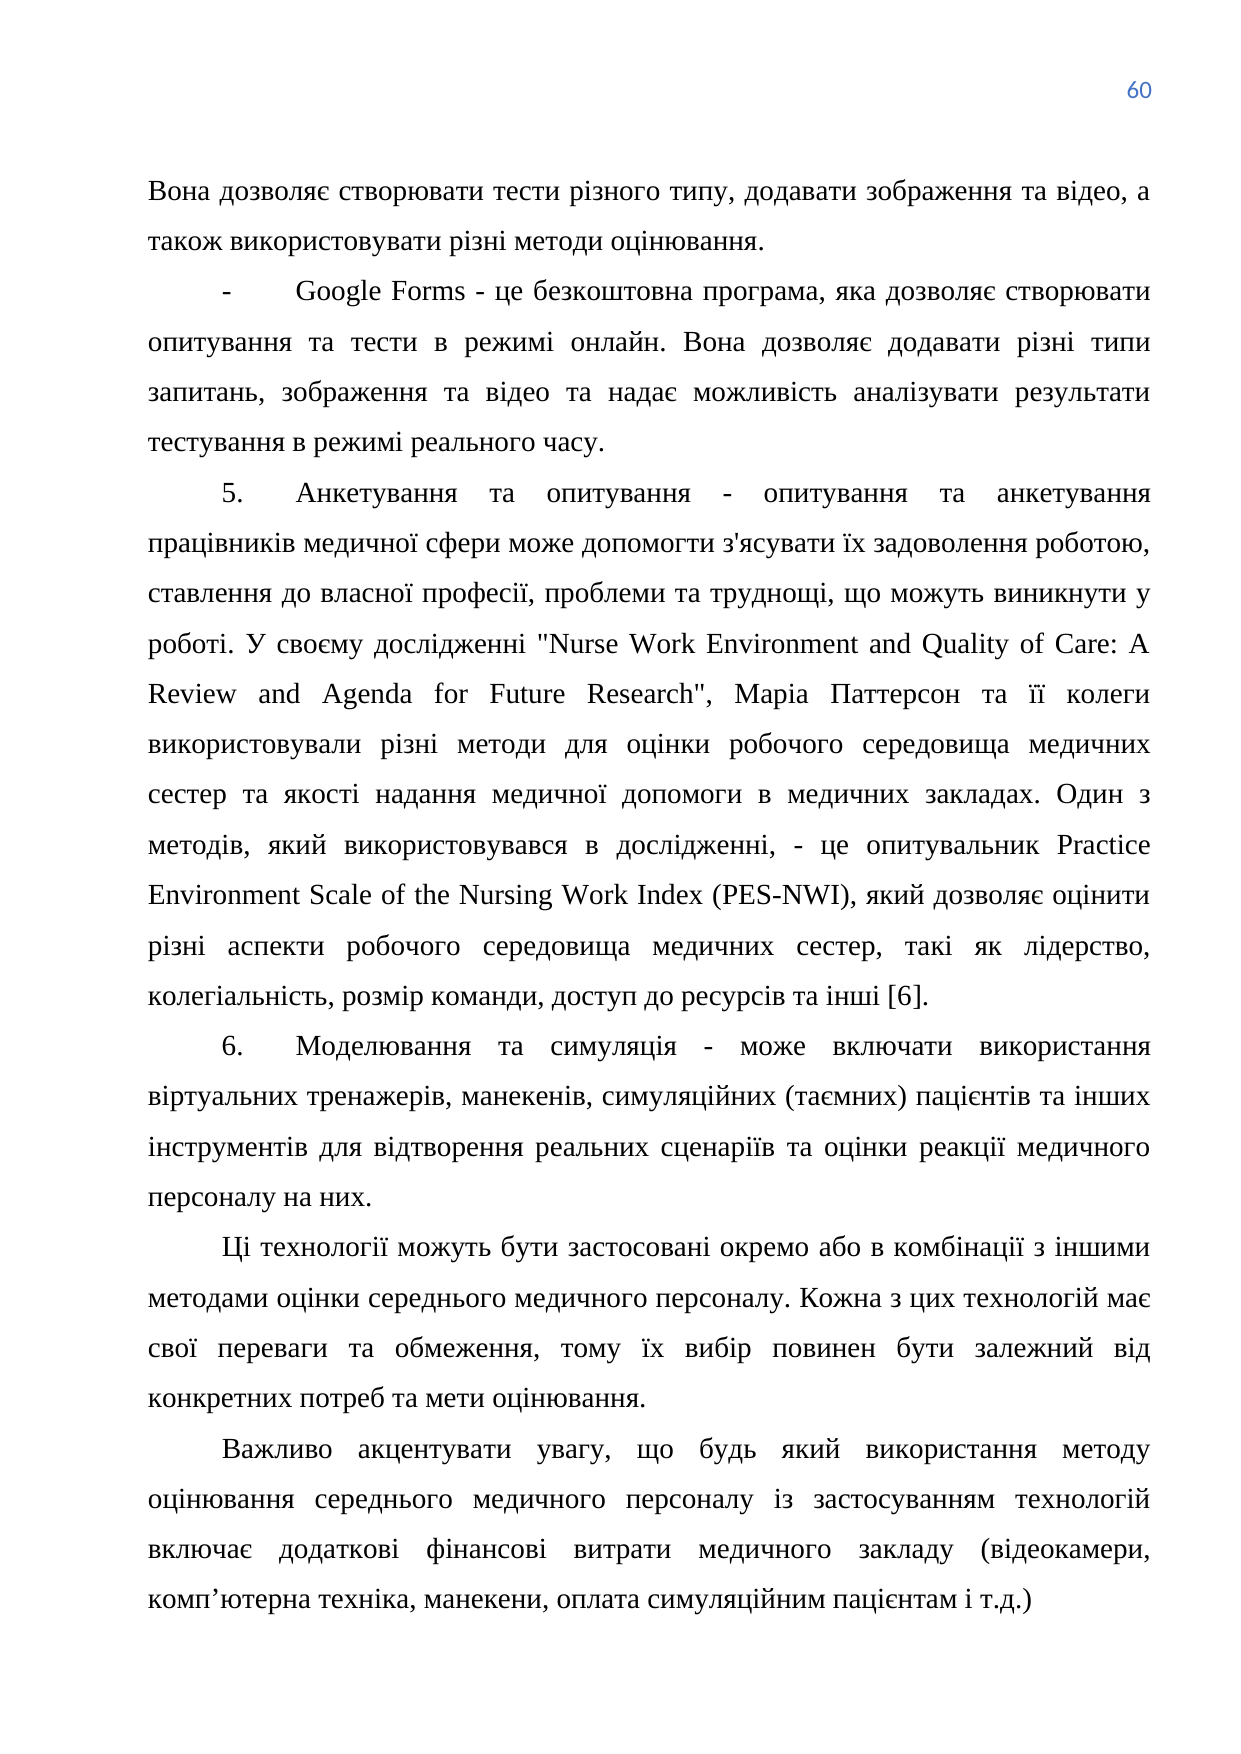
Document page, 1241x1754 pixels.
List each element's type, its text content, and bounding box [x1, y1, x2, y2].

text Важливо акцентувати увагу, що будь який використання методу оцінювання середнього медичного персоналу із застосуванням технологій включає додаткові фінансові витрати медичного закладу (відеокамери, комп’ютерна техніка, манекени, оплата симуляційним пацієнтам і т.д.) [148, 1431, 1152, 1615]
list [148, 173, 1152, 257]
text Ці технології можуть бути застосовані окремо або в комбінації з іншими методами оцінки середнього медичного персоналу. Кожна з цих технологій має свої переваги та обмеження, тому їх вибір повинен бути залежний від конкретних потреб та мети оцінювання. [148, 1229, 1152, 1414]
list Анкетування та опитування - опитування та анкетування працівників медичної сфери може допомогти з'ясувати їх задоволення роботою, ставлення до власної професії, проблеми та труднощі, що можуть виникнути у роботі. У своєму дослідженні "Nurse Work Environment and Quality of Care: A Review and Agenda for Future Research", Маріа Паттерсон та її колеги використовували різні методи для оцінки робочого середовища медичних сестер та якості надання медичної допомоги в медичних закладах. Один з методів, який використовувався в дослідженні, - це опитувальник Practice Environment Scale of the Nursing Work Index (PES-NWI), який дозволяє оцінити різні аспекти робочого середовища медичних сестер, такі як лідерство, колегіальність, розмір команди, доступ до ресурсів та інші [6]. [148, 475, 1152, 1011]
list Моделювання та симуляція - може включати використання віртуальних тренажерів, манекенів, симуляційних (таємних) пацієнтів та інших інструментів для відтворення реальних сценаріїв та оцінки реакції медичного персоналу на них. [148, 1028, 1152, 1213]
list Google Forms - це безкоштовна програма, яка дозволяє створювати опитування та тести в режимі онлайн. Вона дозволяє додавати різні типи запитань, зображення та відео та надає можливість аналізувати результати тестування в режимі реального часу. [148, 273, 1152, 458]
